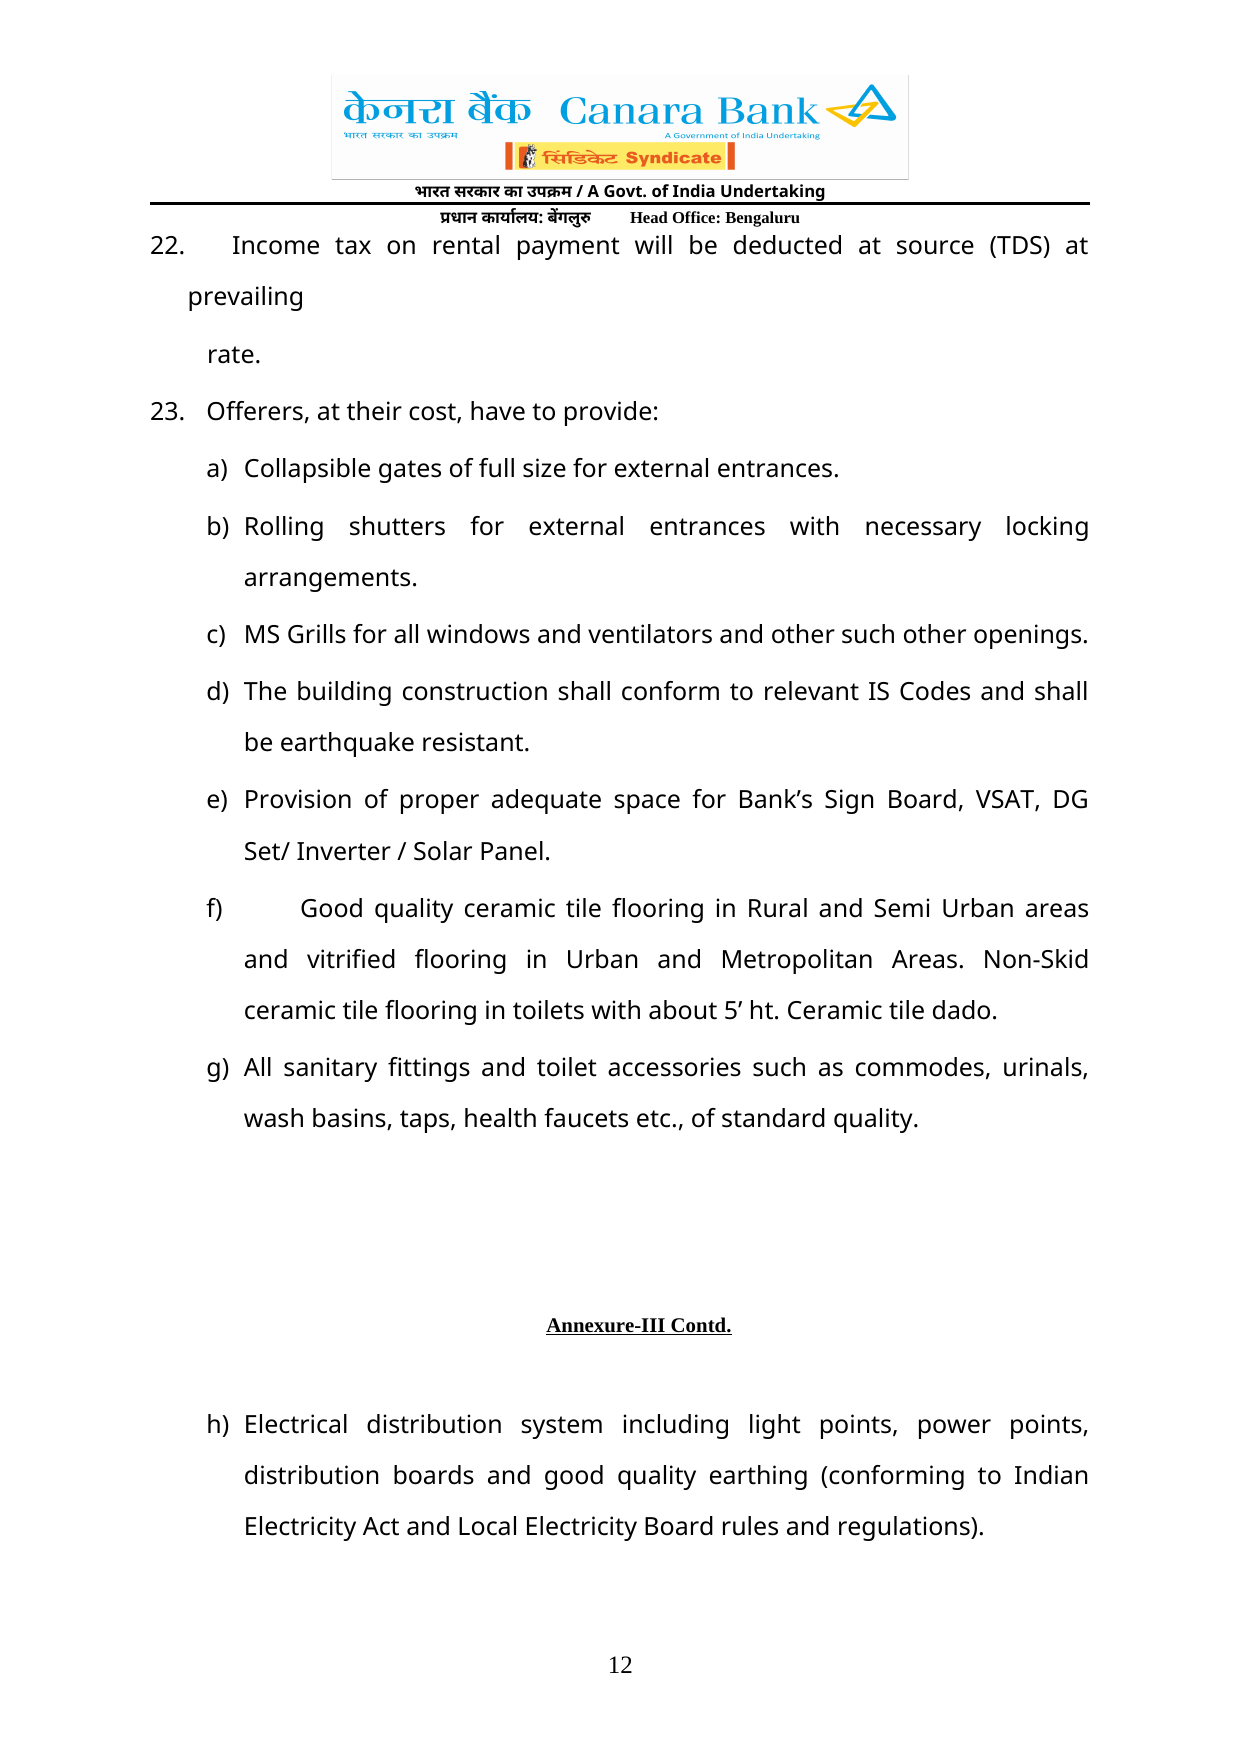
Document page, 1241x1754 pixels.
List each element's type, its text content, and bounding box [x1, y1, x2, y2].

list All sanitary fittings and toilet accessories such as commodes, urinals, wash basins, taps, health faucets etc., of standard quality. [206, 1050, 1090, 1135]
text rate. [187, 336, 1090, 370]
list Income tax on rental payment will be deducted at source (TDS) at prevailing [150, 228, 1090, 313]
list MS Grills for all windows and ventilators and other such other openings. [206, 616, 1090, 651]
list Collapsible gates of full size for external entrances. [206, 451, 1090, 485]
list Electrical distribution system including light points, power points, distribution boards and good quality earthing (conforming to Indian Electricity Act and Local Electricity Board rules and regulations). [206, 1407, 1090, 1543]
picture [331, 75, 909, 180]
list Provision of proper adequate space for Bank’s Sign Board, VSAT, DG Set/ Inverter / Solar Panel. [206, 782, 1090, 867]
list Offerers, at their cost, have to provide: [150, 393, 1090, 428]
list Good quality ceramic tile flooring in Rural and Semi Urban areas and vitrified flooring in Urban and Metropolitan Areas. Non-Skid ceramic tile flooring in toilets with about 5’ ht. Ceramic tile dado. [206, 890, 1090, 1027]
list Rolling shutters for external entrances with necessary locking arrangements. [206, 508, 1090, 593]
list The building construction shall conform to relevant IS Codes and shall be earthquake resistant. [206, 674, 1090, 759]
text Annexure-III Contd. [187, 1313, 1090, 1337]
